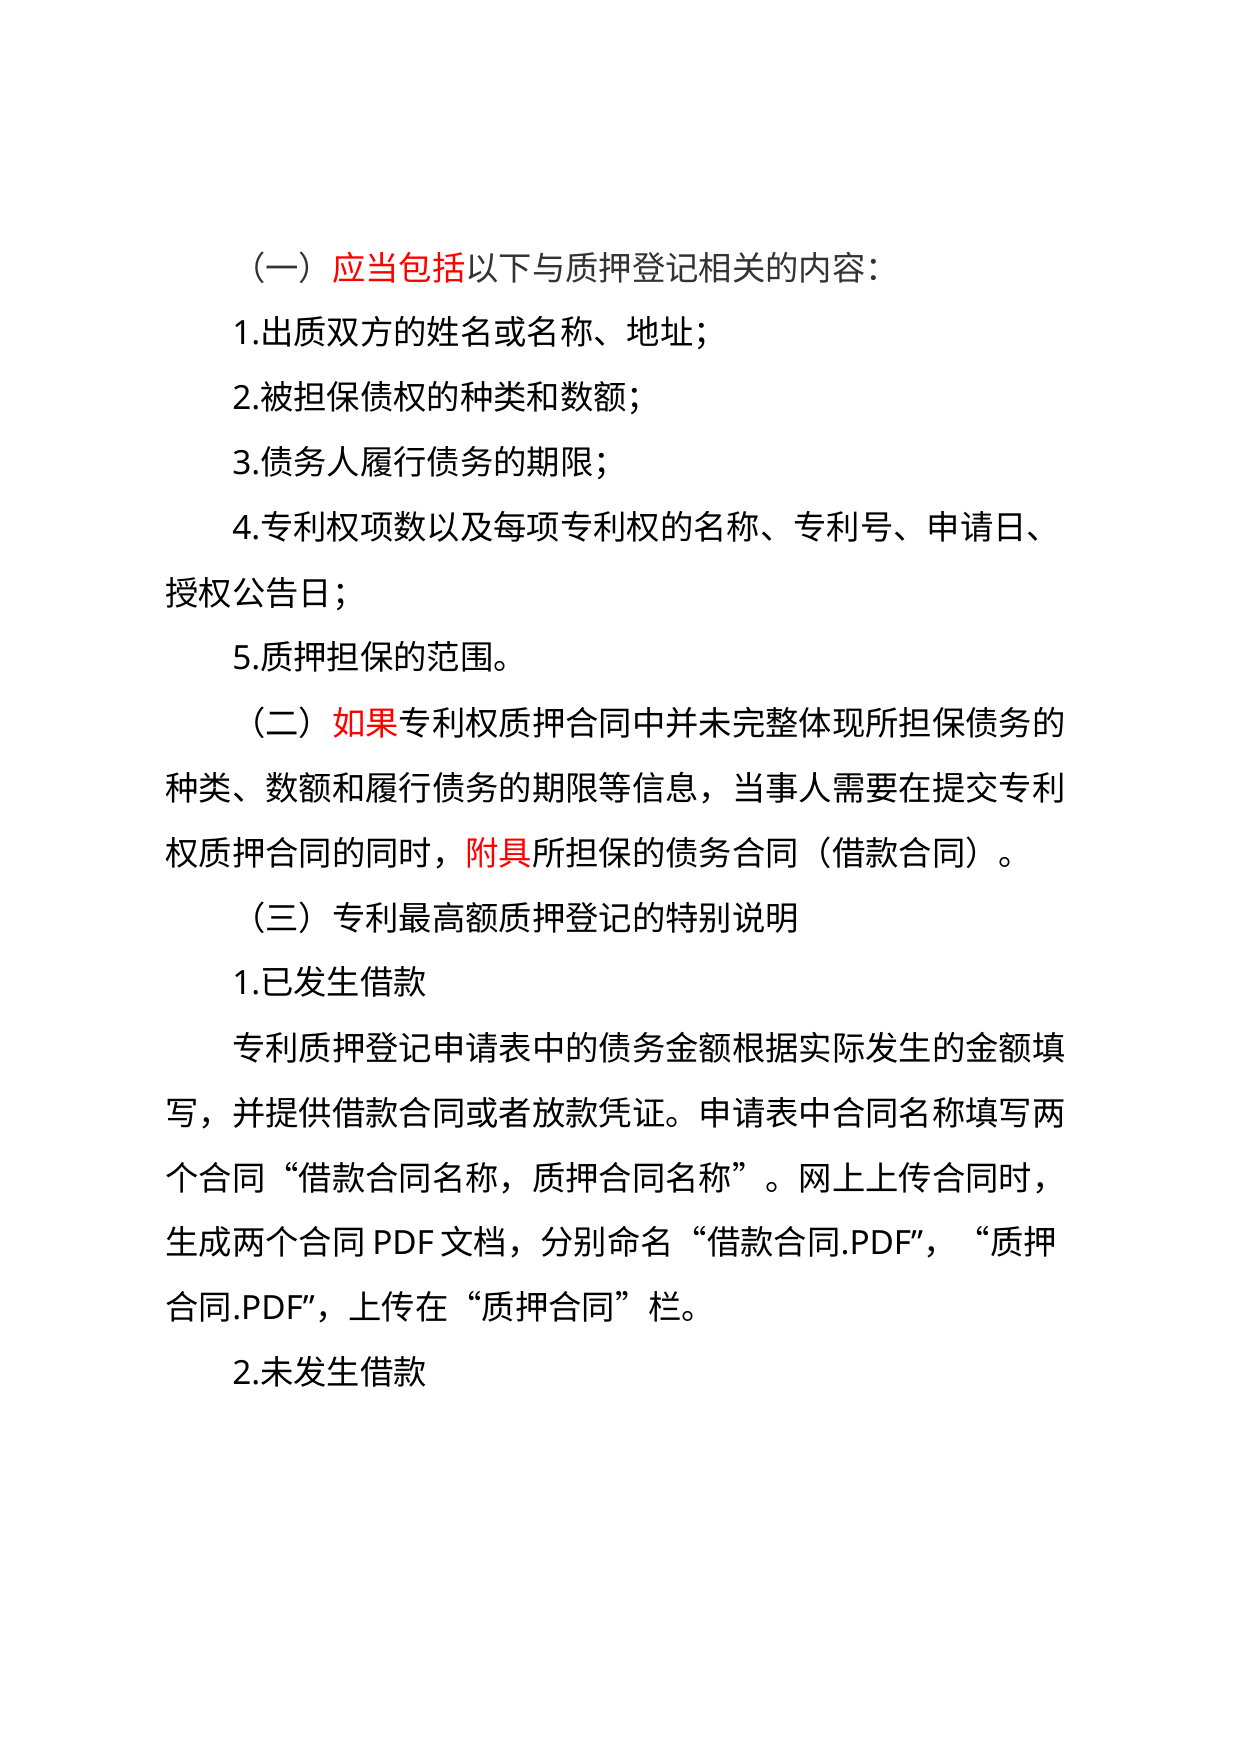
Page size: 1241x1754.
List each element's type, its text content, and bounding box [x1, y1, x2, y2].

list 质押担保的范围。 [165, 623, 1087, 688]
list 应当包括以下与质押登记相关的内容： [165, 233, 1087, 298]
list 1.已发生借款 [165, 948, 1087, 1013]
list 2.未发生借款 [165, 1338, 1087, 1403]
list 债务人履行债务的期限； [165, 428, 1087, 493]
list （三）专利最高额质押登记的特别说明 [165, 883, 1087, 948]
list 专利质押登记申请表中的债务金额根据实际发生的金额填写，并提供借款合同或者放款凭证。申请表中合同名称填写两个合同“借款合同名称，质押合同名称”。网上上传合同时，生成两个合同PDF文档，分别命名“借款合同.PDF”，“质押合同.PDF”，上传在“质押合同”栏。 [165, 1013, 1087, 1338]
list 专利权项数以及每项专利权的名称、专利号、申请日、授权公告日； [165, 493, 1087, 623]
list （二）如果专利权质押合同中并未完整体现所担保债务的种类、数额和履行债务的期限等信息，当事人需要在提交专利权质押合同的同时，附具所担保的债务合同（借款合同）。 [165, 688, 1087, 883]
list 出质双方的姓名或名称、地址； [165, 298, 1087, 363]
list 被担保债权的种类和数额； [165, 363, 1087, 428]
